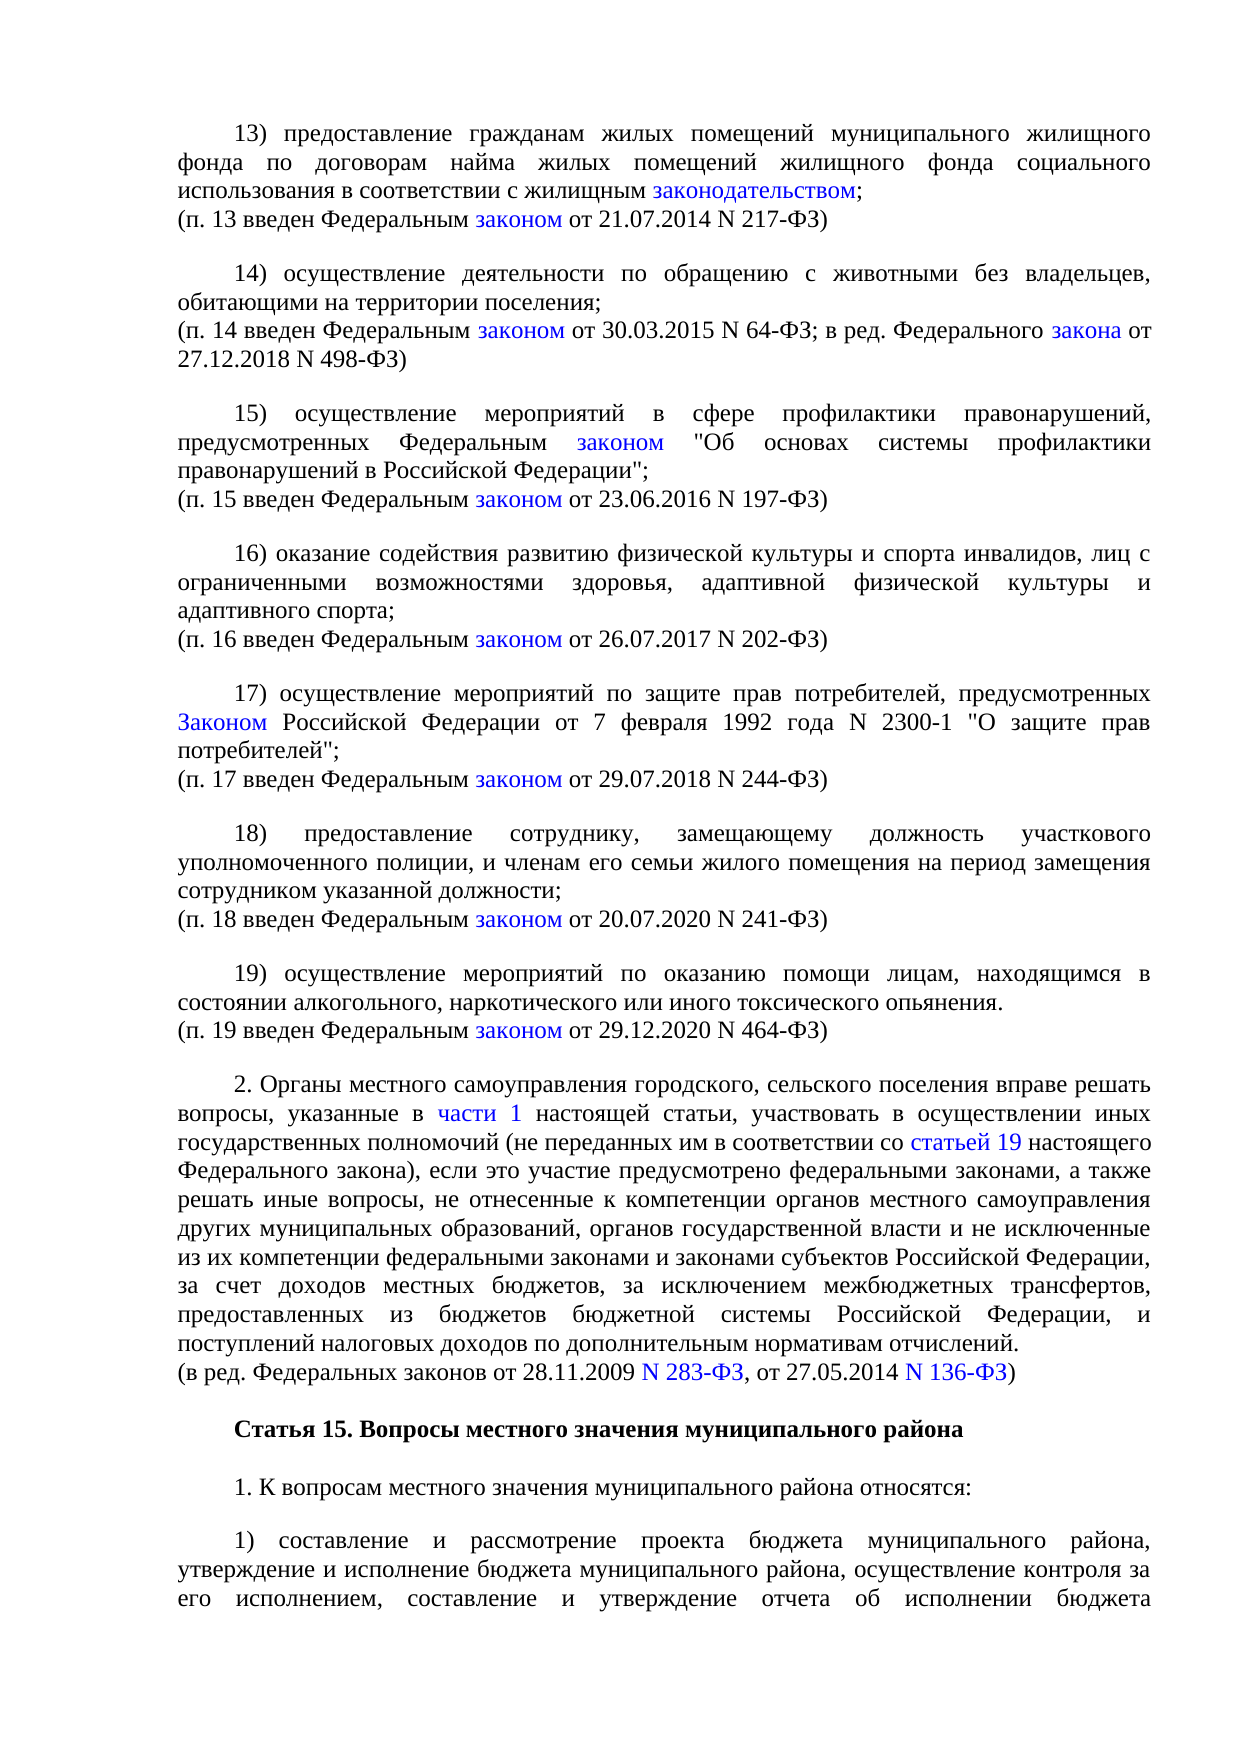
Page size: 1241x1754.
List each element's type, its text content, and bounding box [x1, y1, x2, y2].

text (п. 18 введен Федеральным законом от 20.07.2020 N 241-ФЗ) [177, 904, 1152, 933]
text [177, 1526, 1152, 1612]
text 15) осуществление мероприятий в сфере профилактики правонарушений, предусмотренных Федеральным законом "Об основах системы профилактики правонарушений в Российской Федерации"; [177, 398, 1152, 484]
text 14) осуществление деятельности по обращению с животными без владельцев, обитающими на территории поселения; [177, 258, 1152, 316]
text (п. 15 введен Федеральным законом от 23.06.2016 N 197-ФЗ) [177, 484, 1152, 513]
text 1. К вопросам местного значения муниципального района относятся: [177, 1472, 1152, 1501]
text 17) осуществление мероприятий по защите прав потребителей, предусмотренных Законом Российской Федерации от 7 февраля 1992 года N 2300-1 "О защите прав потребителей"; [177, 678, 1152, 764]
text 2. Органы местного самоуправления городского, сельского поселения вправе решать вопросы, указанные в части 1 настоящей статьи, участвовать в осуществлении иных государственных полномочий (не переданных им в соответствии со статьей 19 настоящего Федерального закона), если это участие предусмотрено федеральными законами, а также решать иные вопросы, не отнесенные к компетенции органов местного самоуправления других муниципальных образований, органов государственной власти и не исключенные из их компетенции федеральными законами и законами субъектов Российской Федерации, за счет доходов местных бюджетов, за исключением межбюджетных трансфертов, предоставленных из бюджетов бюджетной системы Российской Федерации, и поступлений налоговых доходов по дополнительным нормативам отчислений. [177, 1069, 1152, 1357]
text (п. 16 введен Федеральным законом от 26.07.2017 N 202-ФЗ) [177, 624, 1152, 653]
text (п. 17 введен Федеральным законом от 29.07.2018 N 244-ФЗ) [177, 764, 1152, 793]
text 18) предоставление сотруднику, замещающему должность участкового уполномоченного полиции, и членам его семьи жилого помещения на период замещения сотрудником указанной должности; [177, 818, 1152, 904]
text 13) предоставление гражданам жилых помещений муниципального жилищного фонда по договорам найма жилых помещений жилищного фонда социального использования в соответствии с жилищным законодательством; [177, 118, 1152, 204]
title Статья 15. Вопросы местного значения муниципального района [177, 1414, 1152, 1443]
text (п. 14 введен Федеральным законом от 30.03.2015 N 64-ФЗ; в ред. Федерального закона от 27.12.2018 N 498-ФЗ) [177, 316, 1152, 373]
text 16) оказание содействия развитию физической культуры и спорта инвалидов, лиц с ограниченными возможностями здоровья, адаптивной физической культуры и адаптивного спорта; [177, 538, 1152, 624]
text (п. 19 введен Федеральным законом от 29.12.2020 N 464-ФЗ) [177, 1016, 1152, 1044]
text (п. 13 введен Федеральным законом от 21.07.2014 N 217-ФЗ) [177, 204, 1152, 233]
text (в ред. Федеральных законов от 28.11.2009 N 283-ФЗ, от 27.05.2014 N 136-ФЗ) [177, 1357, 1152, 1386]
text 19) осуществление мероприятий по оказанию помощи лицам, находящимся в состоянии алкогольного, наркотического или иного токсического опьянения. [177, 958, 1152, 1016]
